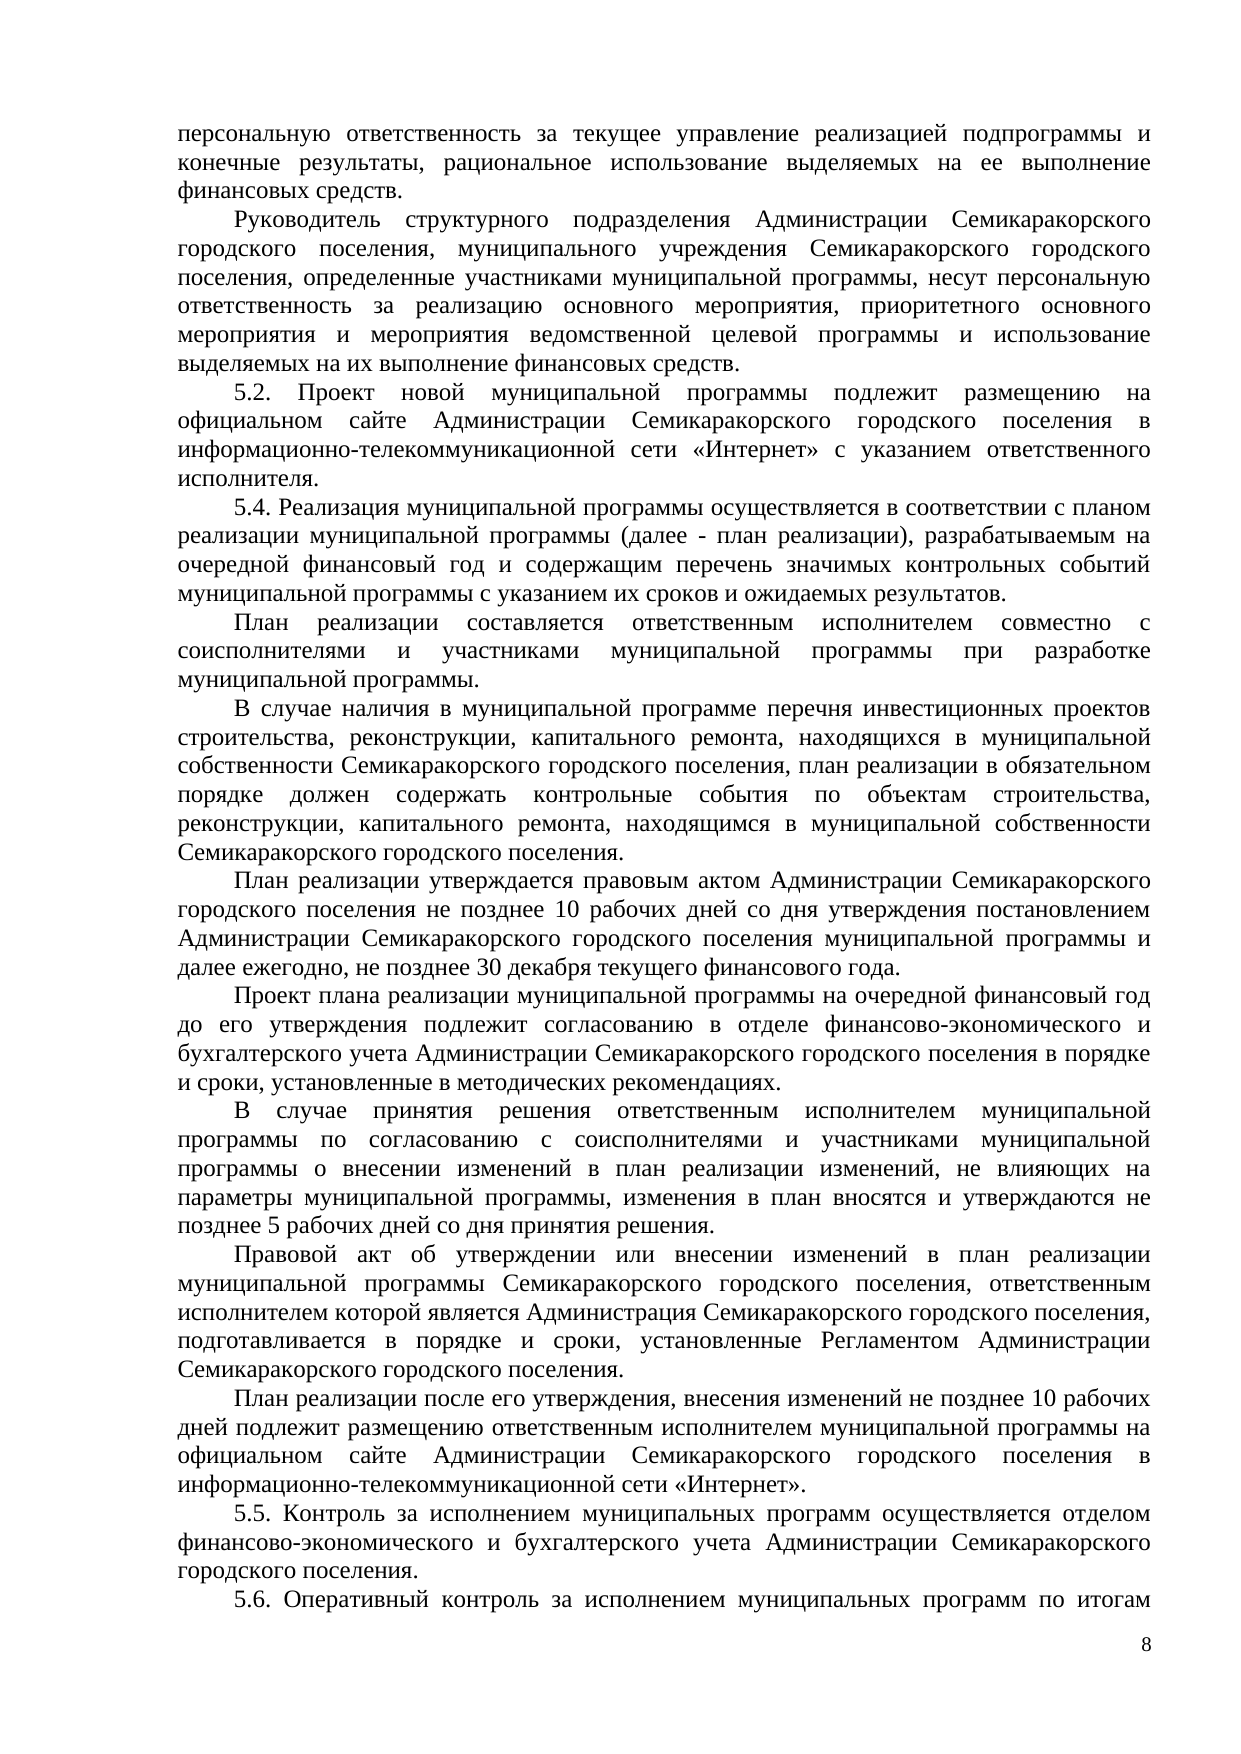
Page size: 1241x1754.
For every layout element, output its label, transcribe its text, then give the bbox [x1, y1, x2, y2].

text План реализации утверждается правовым актом Администрации Семикаракорского городского поселения не позднее 10 рабочих дней со дня утверждения постановлением Администрации Семикаракорского городского поселения муниципальной программы и далее ежегодно, не позднее 30 декабря текущего финансового года. [177, 866, 1152, 981]
text В случае наличия в муниципальной программе перечня инвестиционных проектов строительства, реконструкции, капитального ремонта, находящихся в муниципальной собственности Семикаракорского городского поселения, план реализации в обязательном порядке должен содержать контрольные события по объектам строительства, реконструкции, капитального ремонта, находящимся в муниципальной собственности Семикаракорского городского поселения. [177, 693, 1152, 866]
text В случае принятия решения ответственным исполнителем муниципальной программы по согласованию с соисполнителями и участниками муниципальной программы о внесении изменений в план реализации изменений, не влияющих на параметры муниципальной программы, изменения в план вносятся и утверждаются не позднее 5 рабочих дней со дня принятия решения. [177, 1096, 1152, 1239]
text 5.5. Контроль за исполнением муниципальных программ осуществляется отделом финансово-экономического и бухгалтерского учета Администрации Семикаракорского городского поселения. [177, 1498, 1152, 1584]
text Руководитель структурного подразделения Администрации Семикаракорского городского поселения, муниципального учреждения Семикаракорского городского поселения, определенные участниками муниципальной программы, несут персональную ответственность за реализацию основного мероприятия, приоритетного основного мероприятия и мероприятия ведомственной целевой программы и использование выделяемых на их выполнение финансовых средств. [177, 204, 1152, 377]
text Правовой акт об утверждении или внесении изменений в план реализации муниципальной программы Семикаракорского городского поселения, ответственным исполнителем которой является Администрация Семикаракорского городского поселения, подготавливается в порядке и сроки, установленные Регламентом Администрации Семикаракорского городского поселения. [177, 1239, 1152, 1383]
text 5.4. Реализация муниципальной программы осуществляется в соответствии с планом реализации муниципальной программы (далее - план реализации), разрабатываемым на очередной финансовый год и содержащим перечень значимых контрольных событий муниципальной программы с указанием их сроков и ожидаемых результатов. [177, 492, 1152, 607]
text 5.2. Проект новой муниципальной программы подлежит размещению на официальном сайте Администрации Семикаракорского городского поселения в информационно-телекоммуникационной сети «Интернет» с указанием ответственного исполнителя. [177, 377, 1152, 492]
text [177, 118, 1152, 204]
text Проект плана реализации муниципальной программы на очередной финансовый год до его утверждения подлежит согласованию в отделе финансово-экономического и бухгалтерского учета Администрации Семикаракорского городского поселения в порядке и сроки, установленные в методических рекомендациях. [177, 981, 1152, 1096]
text План реализации составляется ответственным исполнителем совместно с соисполнителями и участниками муниципальной программы при разработке муниципальной программы. [177, 607, 1152, 693]
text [177, 1584, 1152, 1613]
text План реализации после его утверждения, внесения изменений не позднее 10 рабочих дней подлежит размещению ответственным исполнителем муниципальной программы на официальном сайте Администрации Семикаракорского городского поселения в информационно-телекоммуникационной сети «Интернет». [177, 1383, 1152, 1498]
